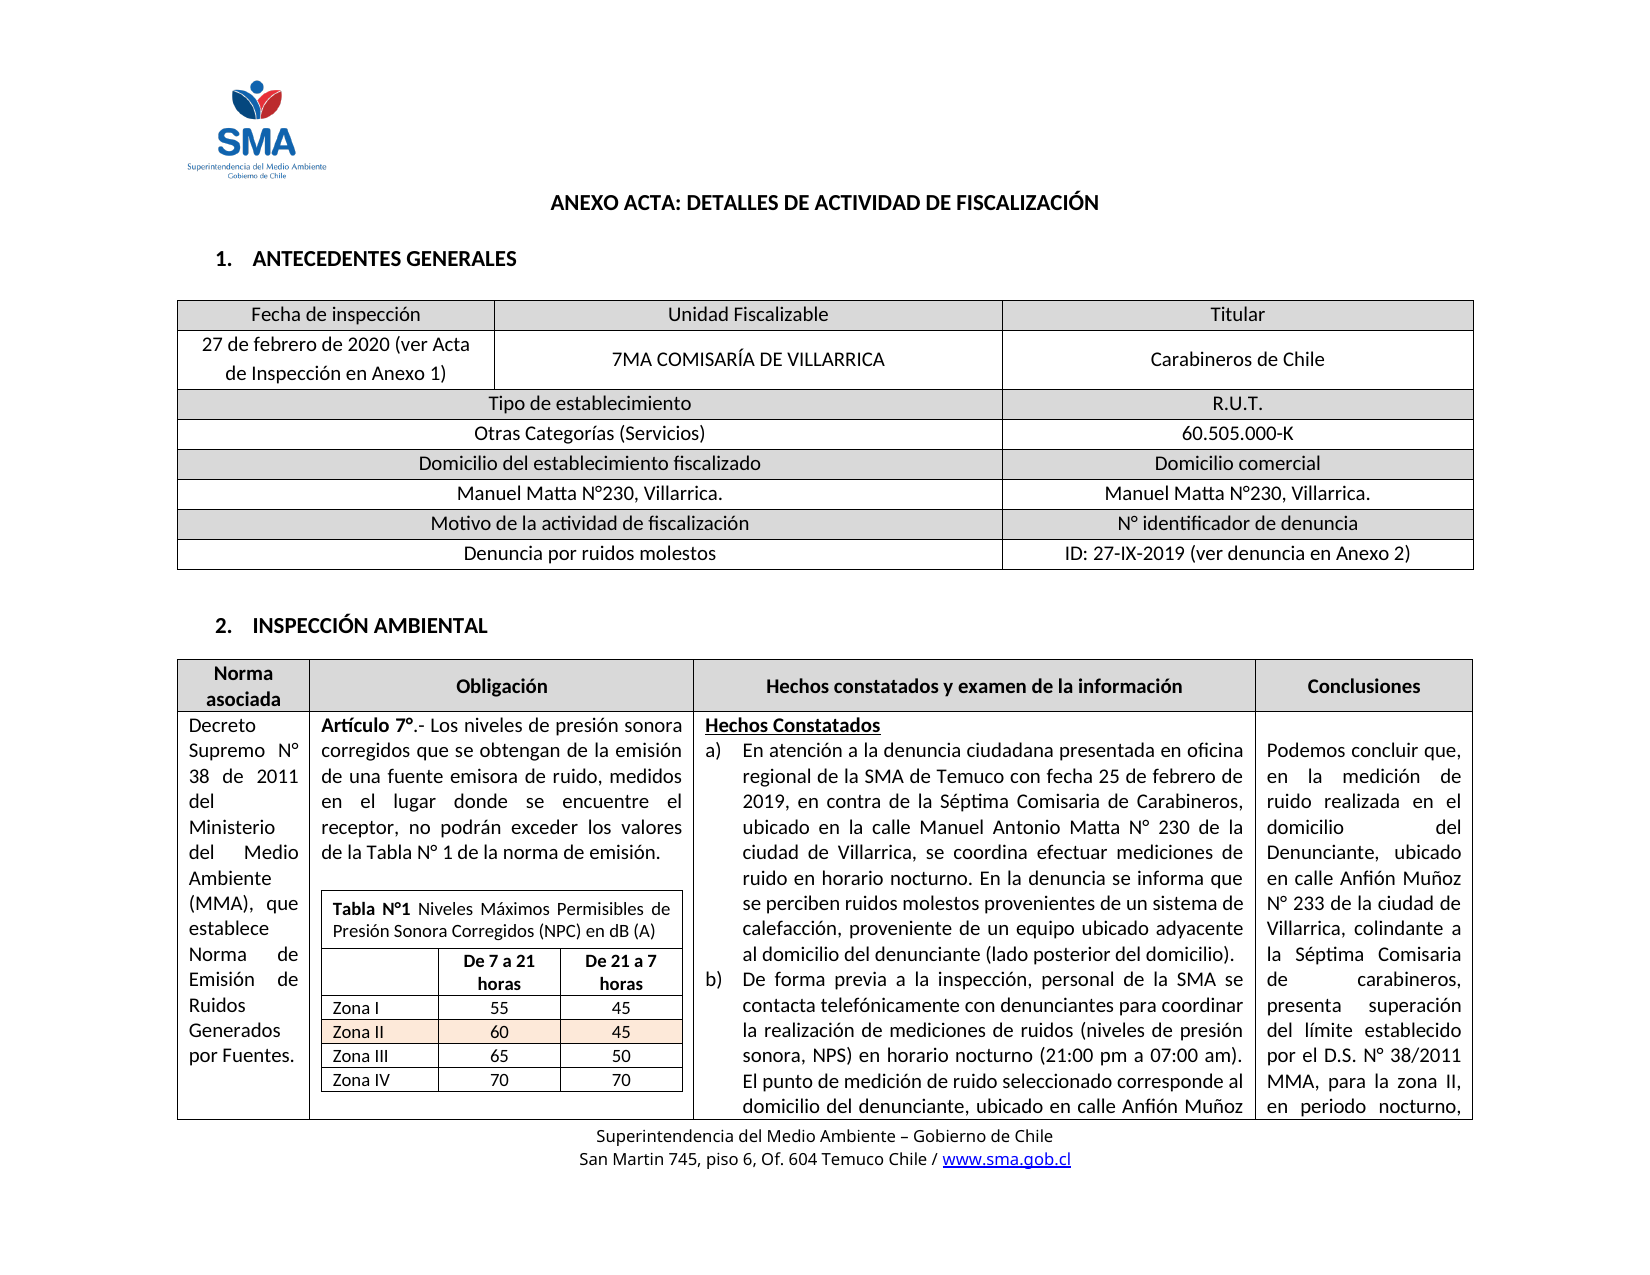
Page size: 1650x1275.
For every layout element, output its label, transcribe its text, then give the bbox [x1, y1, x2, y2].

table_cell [310, 712, 693, 1119]
table_header Fecha de inspección [178, 301, 494, 330]
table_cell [178, 712, 309, 1119]
title INSPECCIÓN AMBIENTAL [215, 611, 1473, 639]
table_header Titular [1003, 301, 1473, 330]
table_cell Manuel Matta N°230, Villarrica. [1003, 480, 1473, 509]
table_cell 27 de febrero de 2020 (ver Acta de Inspección en Anexo 1) [178, 331, 494, 389]
table_cell Motivo de la actividad de fiscalización [178, 510, 1002, 539]
table_header Conclusiones [1256, 660, 1472, 711]
table_cell N° identificador de denuncia [1003, 510, 1473, 539]
table_header Hechos constatados y examen de la información [694, 660, 1255, 711]
table_cell Domicilio comercial [1003, 450, 1473, 479]
table_cell R.U.T. [1003, 390, 1473, 419]
table_header Norma asociada [178, 660, 309, 711]
table_cell Carabineros de Chile [1003, 331, 1473, 389]
text ANEXO ACTA: DETALLES DE ACTIVIDAD DE FISCALIZACIÓN [177, 188, 1473, 216]
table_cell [1256, 712, 1472, 1119]
picture [177, 73, 333, 188]
table_header Obligación [310, 660, 693, 711]
table_cell Manuel Matta N°230, Villarrica. [178, 480, 1002, 509]
table_cell ID: 27-IX-2019 (ver denuncia en Anexo 2) [1003, 540, 1473, 569]
table_cell 7MA COMISARÍA DE VILLARRICA [495, 331, 1002, 389]
table_cell Denuncia por ruidos molestos [178, 540, 1002, 569]
table_cell 60.505.000-K [1003, 420, 1473, 449]
table_cell Tipo de establecimiento [178, 390, 1002, 419]
title ANTECEDENTES GENERALES [215, 244, 1473, 272]
table_header Unidad Fiscalizable [495, 301, 1002, 330]
table_cell Otras Categorías (Servicios) [178, 420, 1002, 449]
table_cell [694, 712, 1255, 1119]
table_cell Domicilio del establecimiento fiscalizado [178, 450, 1002, 479]
